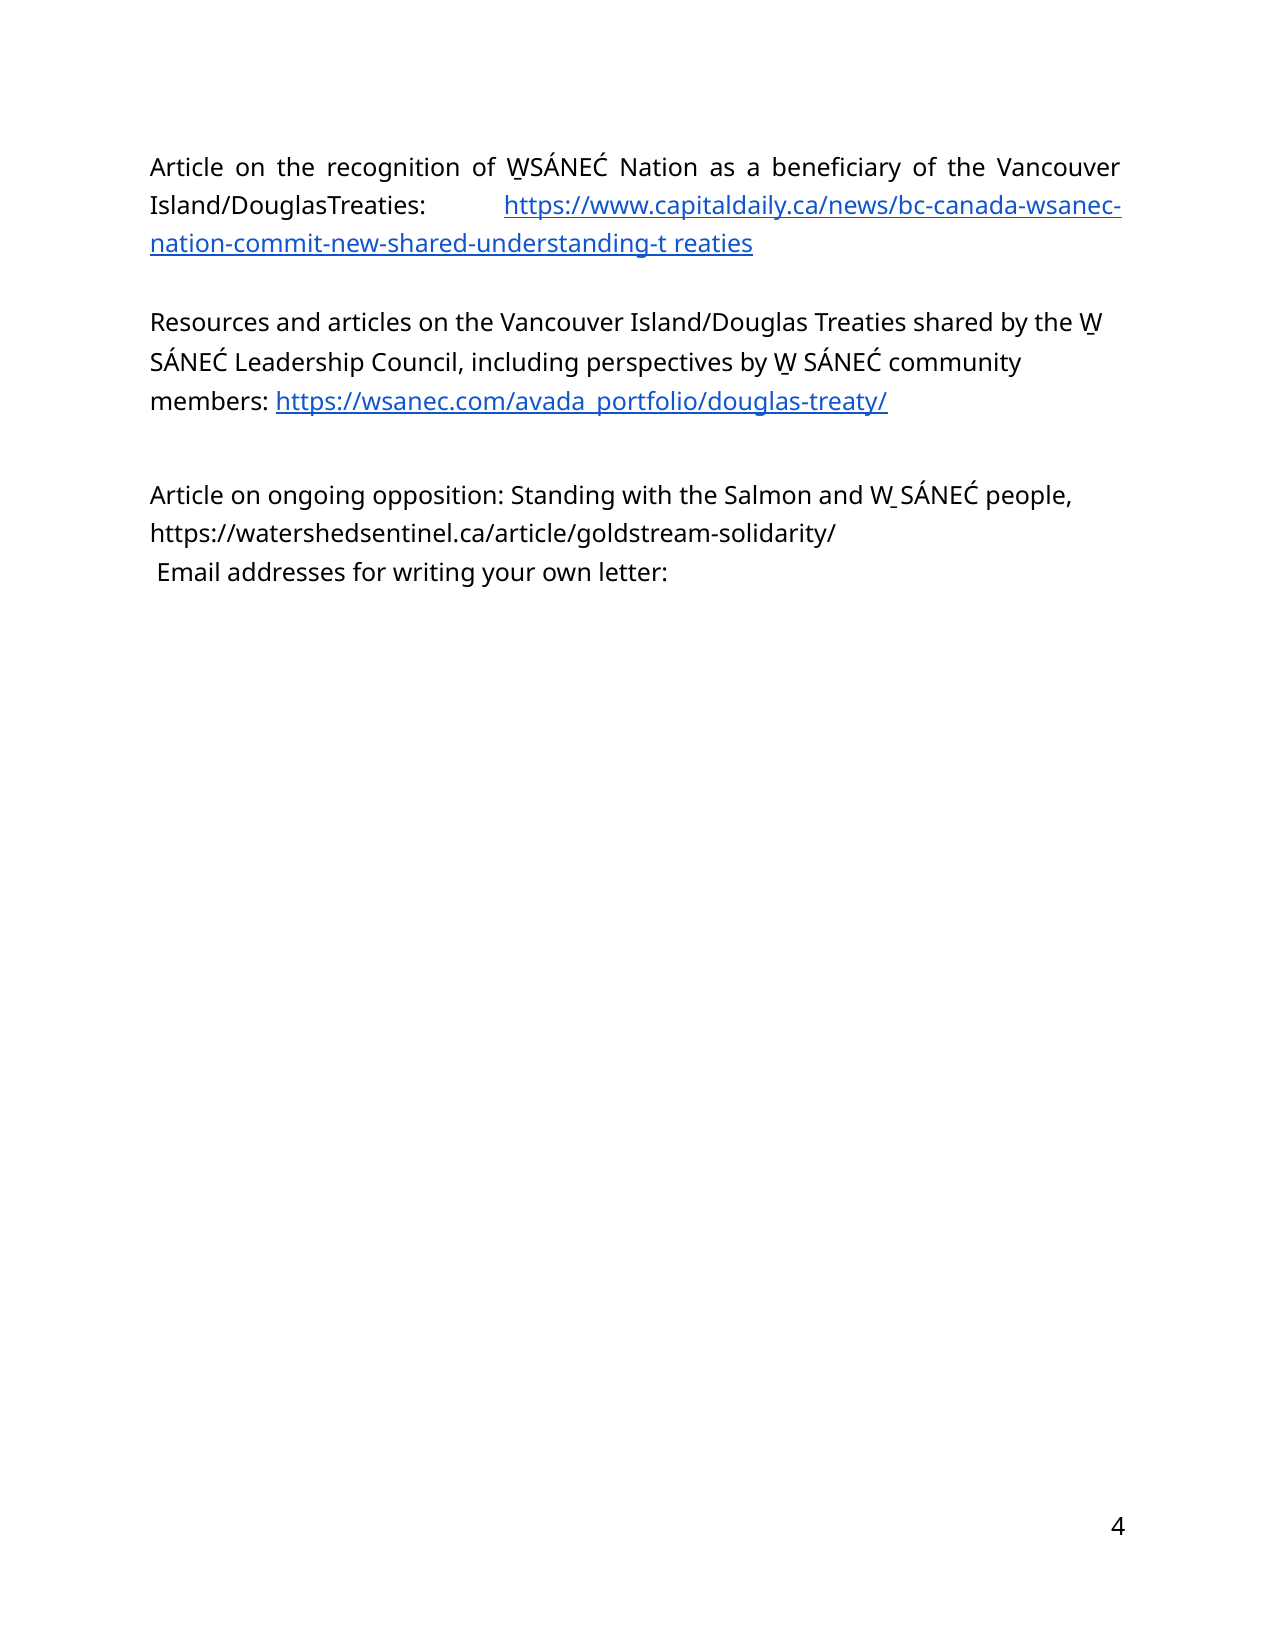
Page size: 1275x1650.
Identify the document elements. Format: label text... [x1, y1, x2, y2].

text Article on the recognition of W̱SÁNEĆ Nation as a beneficiary of the Vancouver Island/DouglasTreaties: https://www.capitaldaily.ca/news/bc-canada-wsanec-nation-commit-new-shared-understanding-t reaties [149, 150, 1122, 259]
text Article on ongoing opposition: Standing with the Salmon and W̱ SÁNEĆ people, https://watershedsentinel.ca/article/goldstream-solidarity/ [149, 478, 1122, 549]
text Email addresses for writing your own letter: [150, 554, 1125, 588]
text Resources and articles on the Vancouver Island/Douglas Treaties shared by the W̱ SÁNEĆ Leadership Council, including perspectives by W̱ SÁNEĆ community members: https://wsanec.com/avada_portfolio/douglas-treaty/ [149, 305, 1125, 417]
